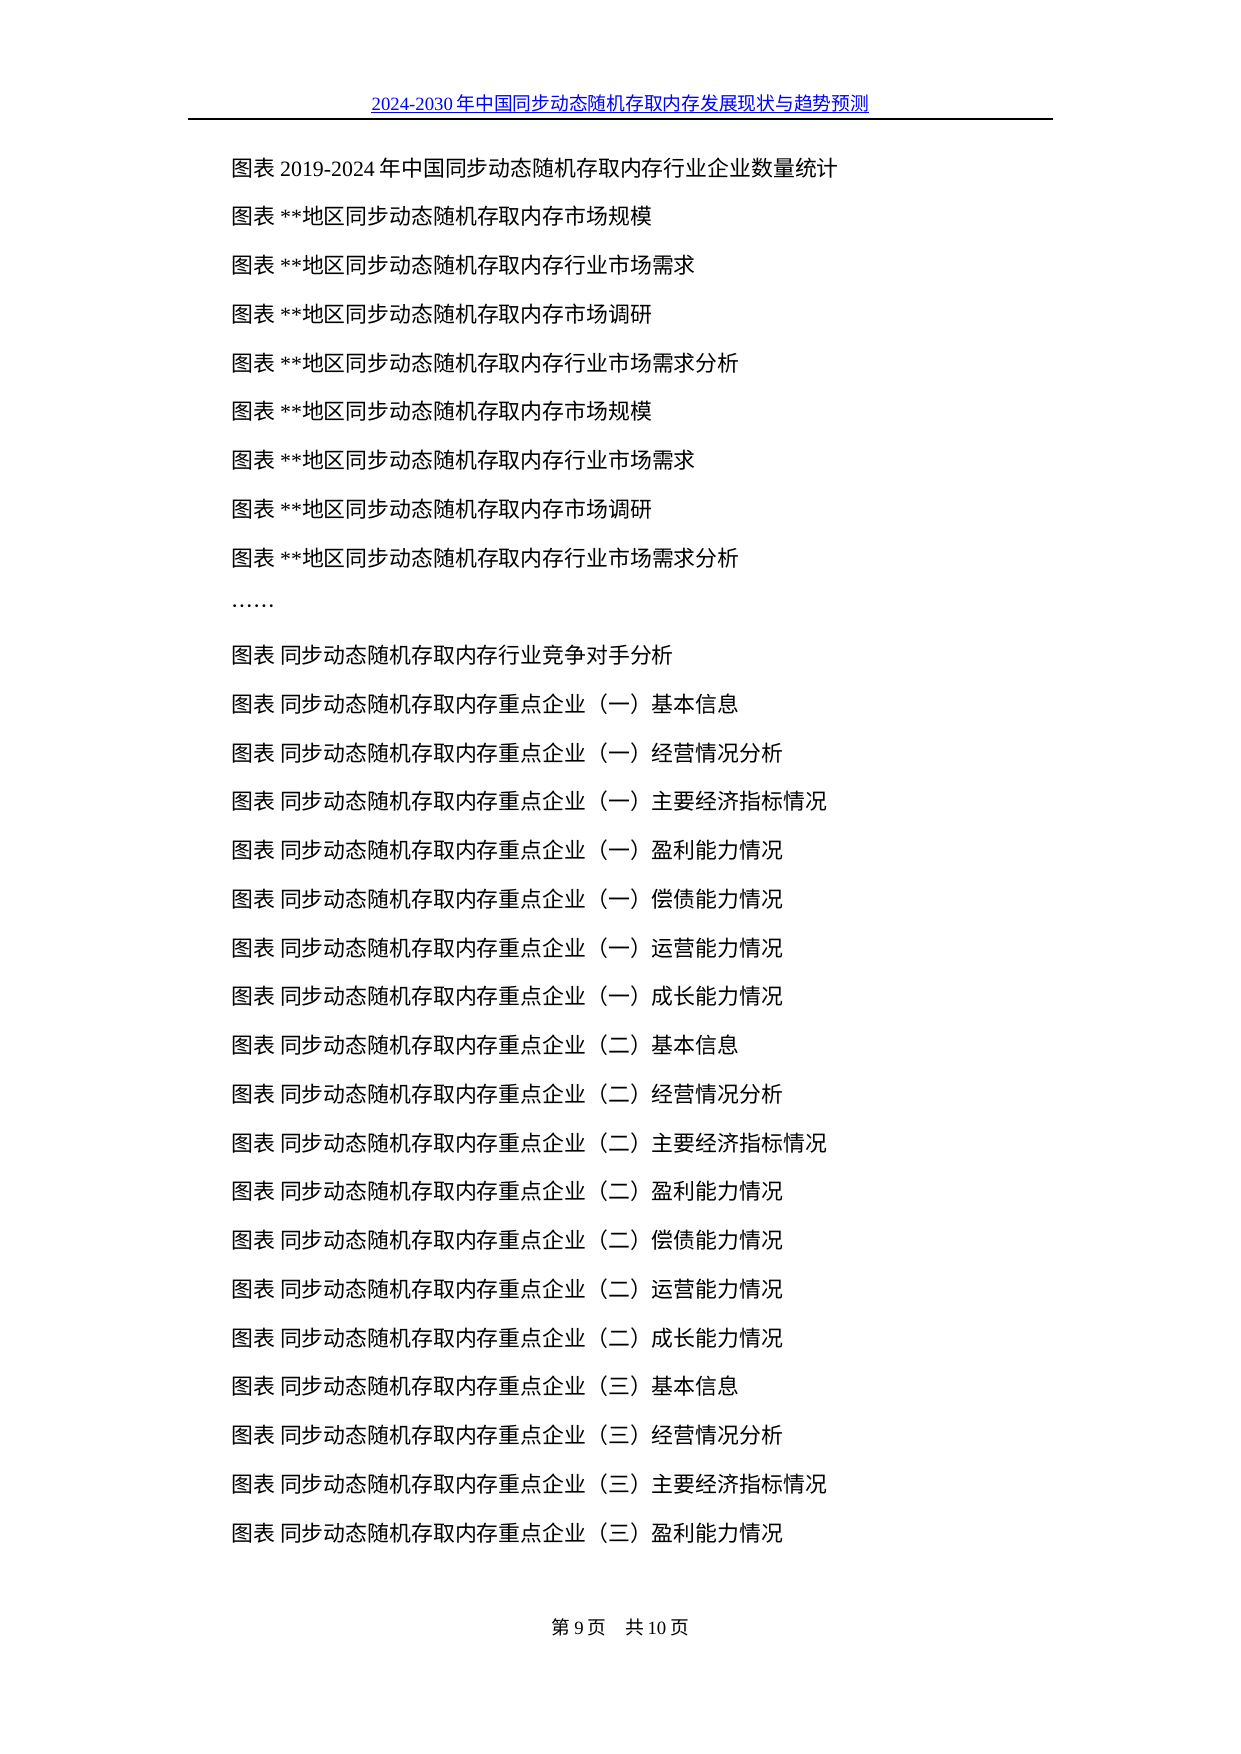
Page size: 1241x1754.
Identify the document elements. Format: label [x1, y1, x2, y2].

text [187, 150, 1053, 1548]
